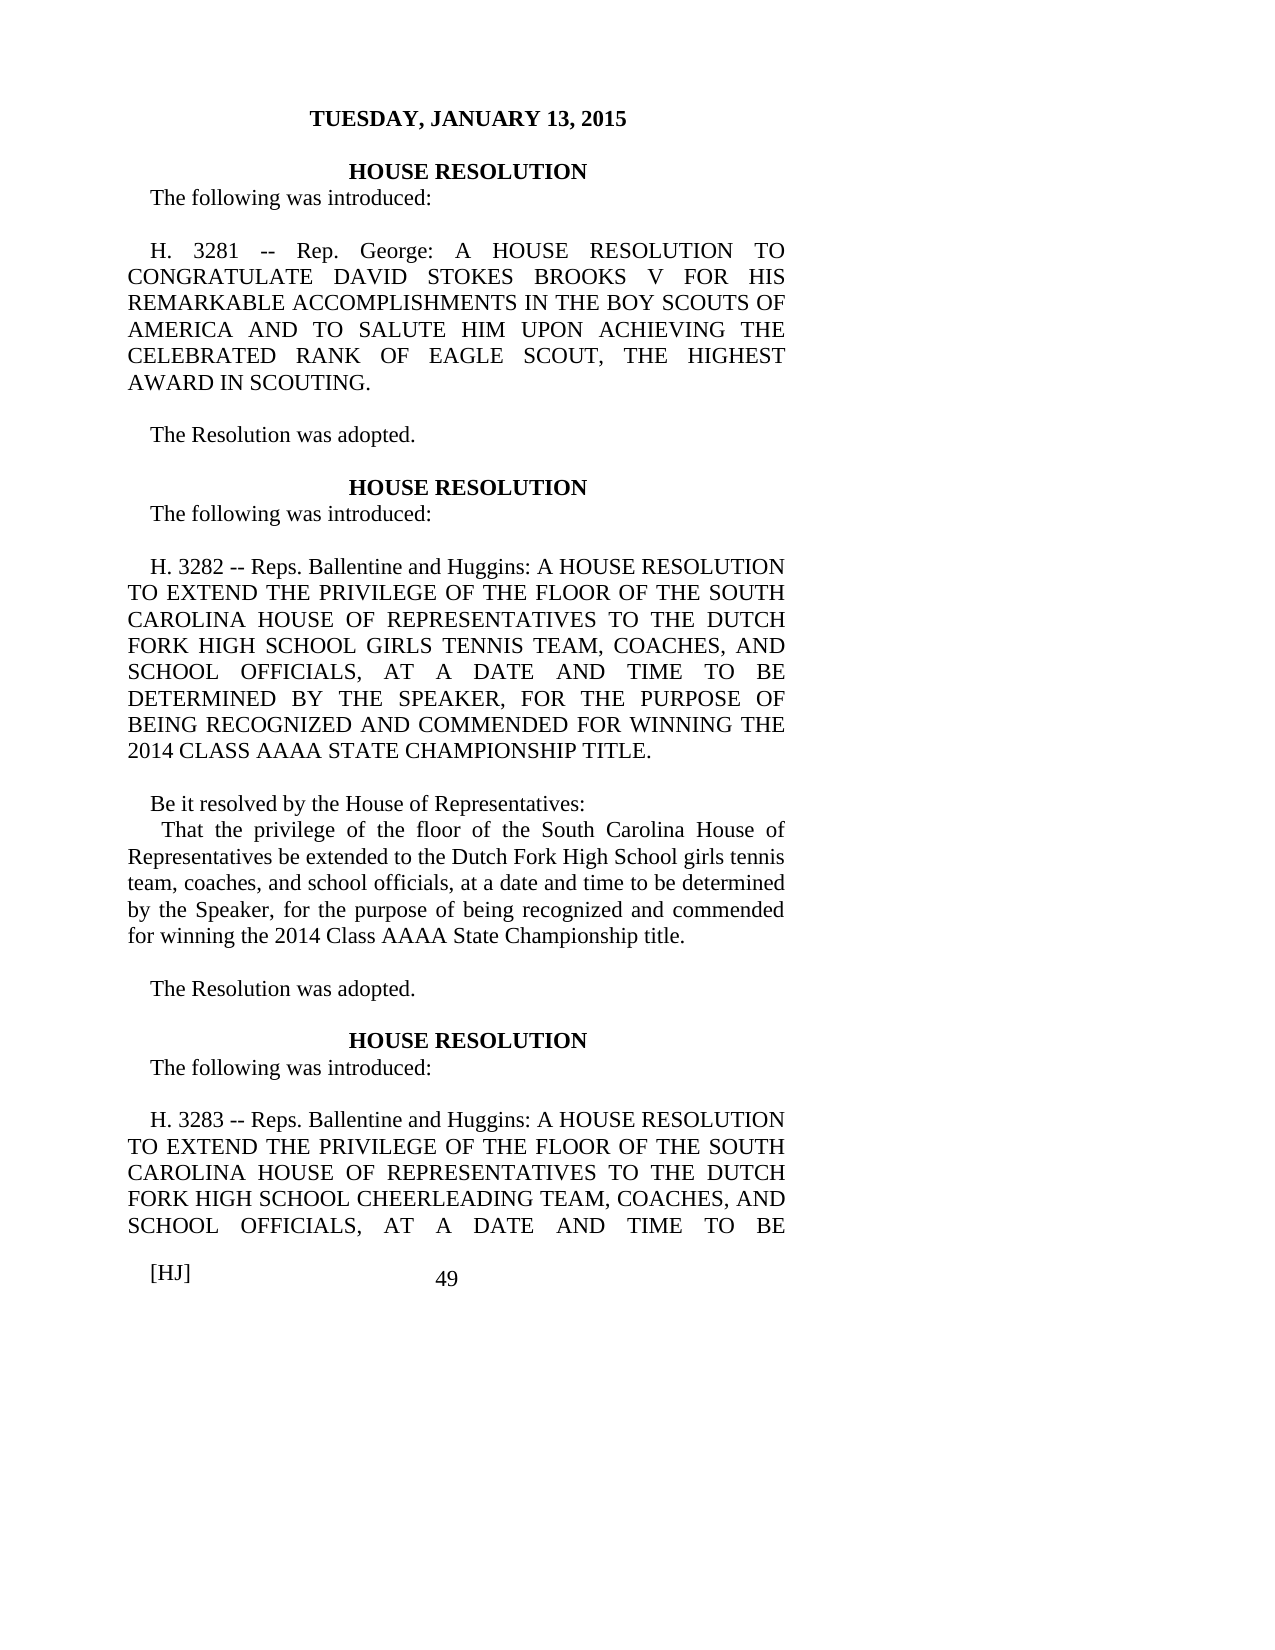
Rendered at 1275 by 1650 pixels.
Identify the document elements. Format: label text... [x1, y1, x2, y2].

text The following was introduced: [127, 1054, 786, 1080]
text HOUSE RESOLUTION [127, 1027, 786, 1054]
text H. 3281 -- Rep. George: A HOUSE RESOLUTION TO CONGRATULATE DAVID STOKES BROOKS V FOR HIS REMARKABLE ACCOMPLISHMENTS IN THE BOY SCOUTS OF AMERICA AND TO SALUTE HIM UPON ACHIEVING THE CELEBRATED RANK OF EAGLE SCOUT, THE HIGHEST AWARD IN SCOUTING. [127, 237, 786, 395]
text The Resolution was adopted. [127, 421, 786, 448]
text HOUSE RESOLUTION [127, 158, 786, 184]
text The following was introduced: [127, 184, 786, 210]
text The following was introduced: [127, 500, 786, 527]
text The Resolution was adopted. [127, 975, 786, 1001]
text H. 3282 -- Reps. Ballentine and Huggins: A HOUSE RESOLUTION TO EXTEND THE PRIVILEGE OF THE FLOOR OF THE SOUTH CAROLINA HOUSE OF REPRESENTATIVES TO THE DUTCH FORK HIGH SCHOOL GIRLS TENNIS TEAM, COACHES, AND SCHOOL OFFICIALS, AT A DATE AND TIME TO BE DETERMINED BY THE SPEAKER, FOR THE PURPOSE OF BEING RECOGNIZED AND COMMENDED FOR WINNING THE 2014 CLASS AAAA STATE CHAMPIONSHIP TITLE. [127, 553, 786, 764]
text Be it resolved by the House of Representatives: [127, 790, 786, 817]
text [127, 1106, 786, 1238]
text That the privilege of the floor of the South Carolina House of Representatives be extended to the Dutch Fork High School girls tennis team, coaches, and school officials, at a date and time to be determined by the Speaker, for the purpose of being recognized and commended for winning the 2014 Class AAAA State Championship title. [127, 817, 786, 948]
text HOUSE RESOLUTION [127, 474, 786, 500]
